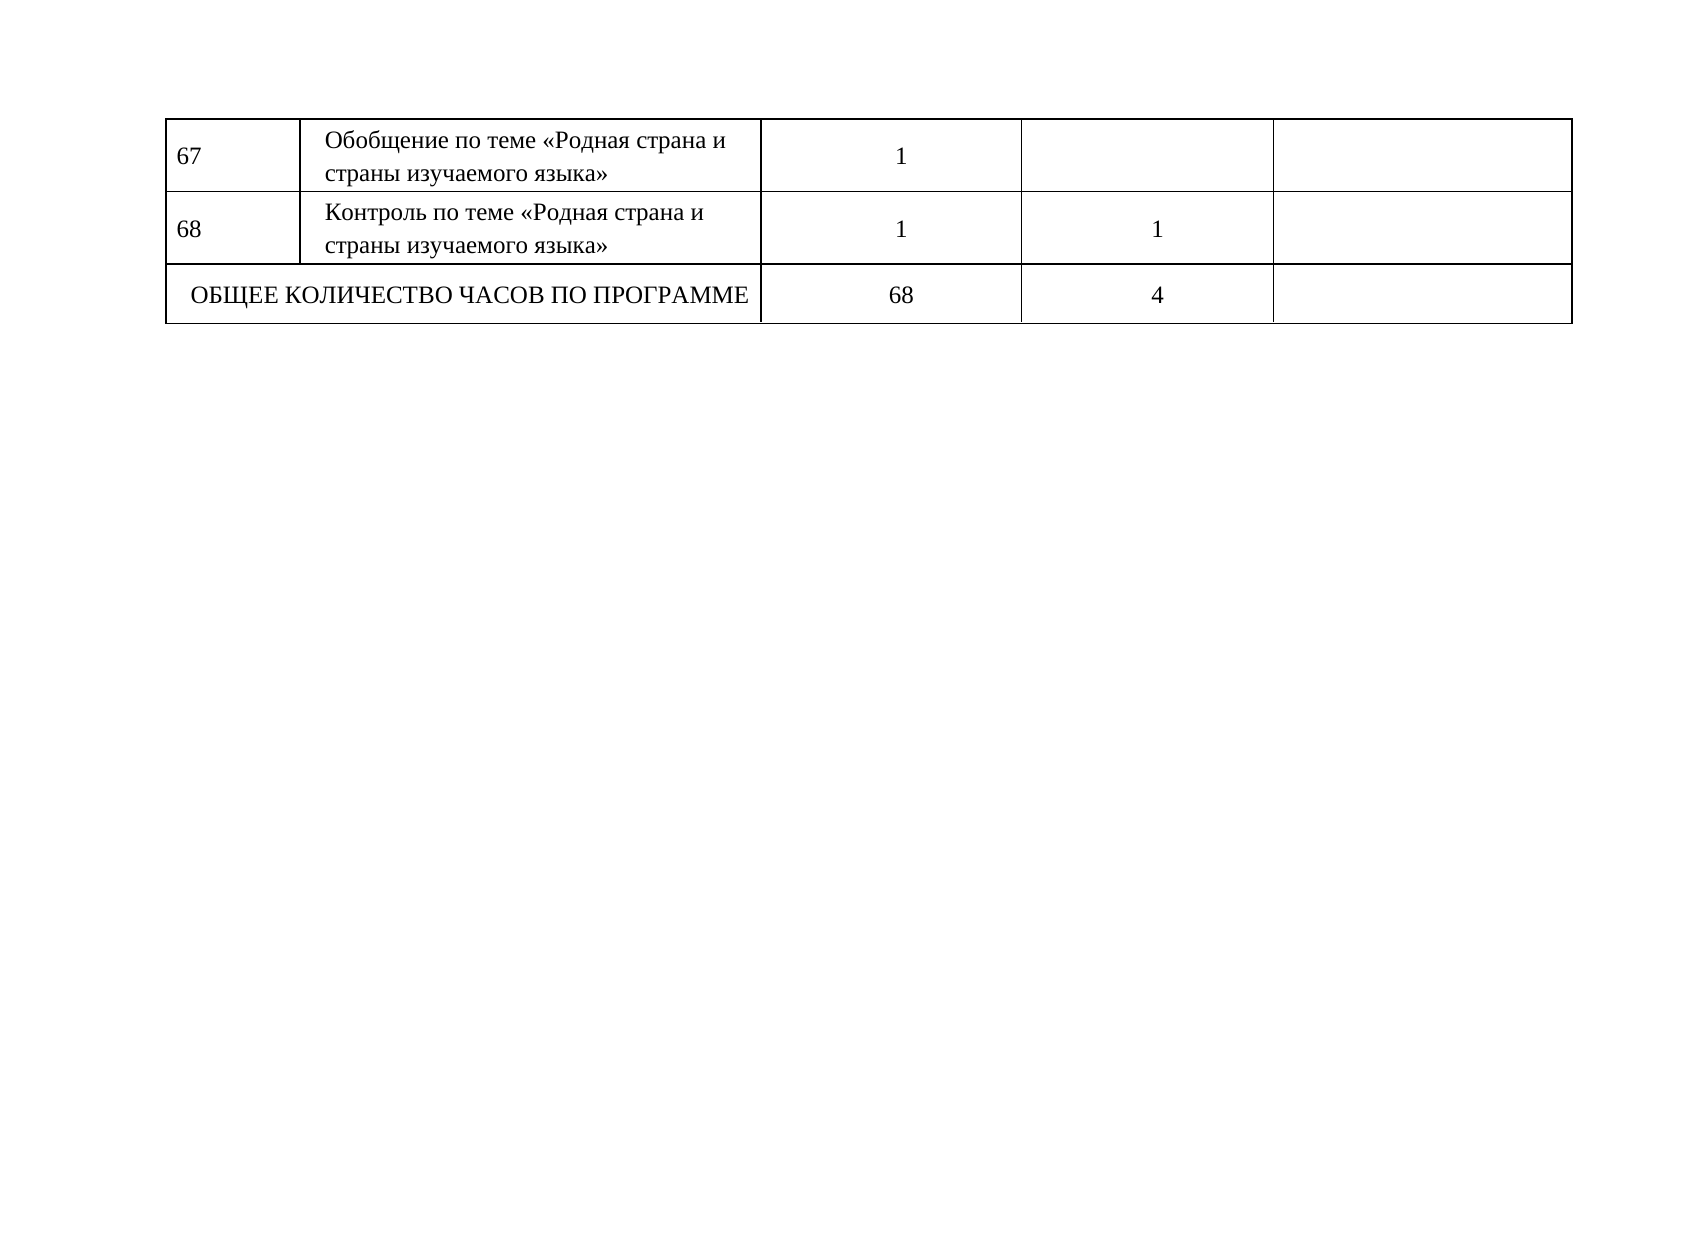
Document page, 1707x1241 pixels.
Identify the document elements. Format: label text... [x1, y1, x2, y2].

table_cell 1 [762, 192, 1021, 263]
table_cell 1 [762, 120, 1021, 191]
table_cell 67 [167, 120, 299, 191]
table_cell ОБЩЕЕ КОЛИЧЕСТВО ЧАСОВ ПО ПРОГРАММЕ [167, 265, 760, 322]
table_cell Контроль по теме «Родная страна и страны изучаемого языка» [301, 192, 760, 263]
table_cell [1274, 192, 1571, 263]
table_cell 68 [167, 192, 299, 263]
table_cell [1022, 120, 1273, 191]
table_cell 1 [1022, 192, 1273, 263]
table_cell [1274, 265, 1571, 322]
table_cell 4 [1022, 265, 1273, 322]
table_cell [1274, 120, 1571, 191]
table_cell 68 [762, 265, 1021, 322]
table_cell Обобщение по теме «Родная страна и страны изучаемого языка» [301, 120, 760, 191]
